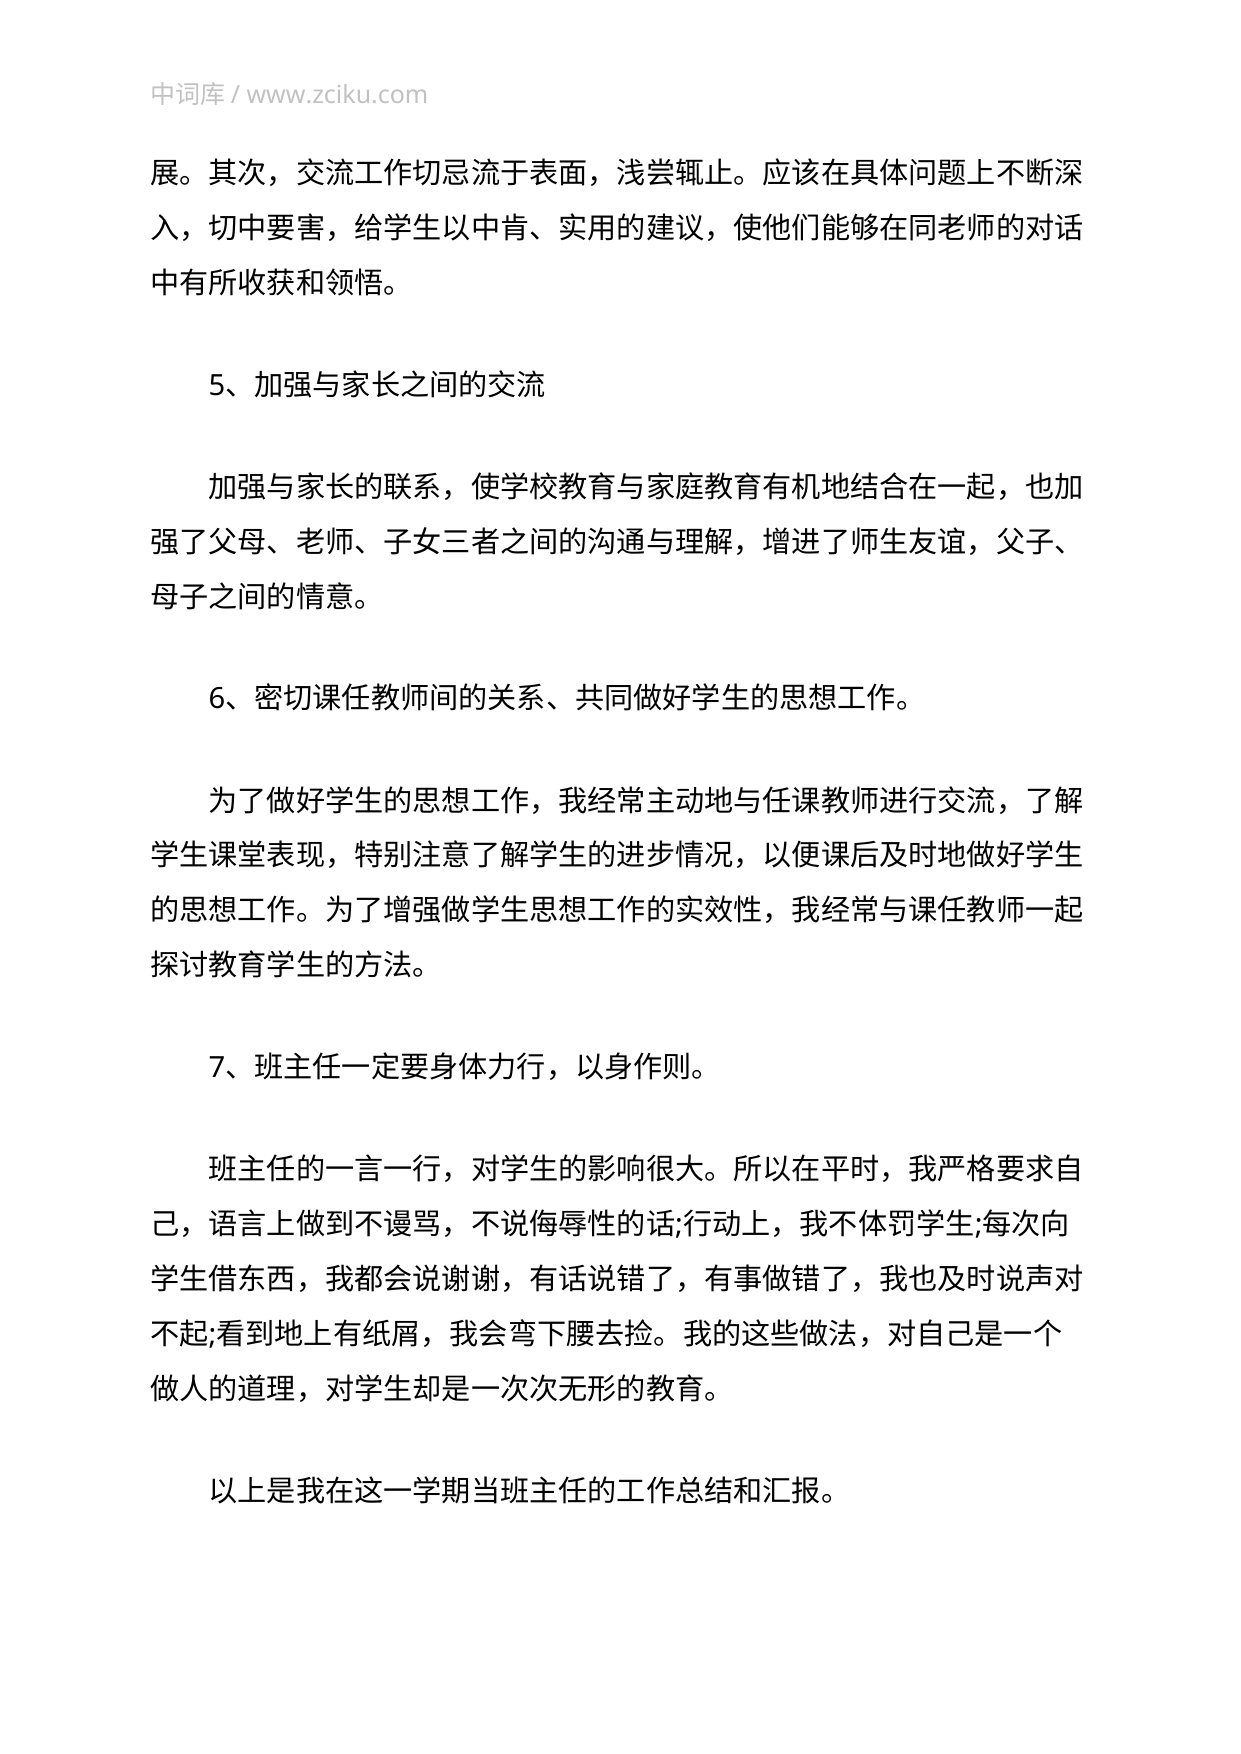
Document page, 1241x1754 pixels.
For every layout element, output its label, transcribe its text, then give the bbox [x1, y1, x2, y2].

text 6、密切课任教师间的关系、共同做好学生的思想工作。 [150, 675, 1090, 717]
text 为了做好学生的思想工作，我经常主动地与任课教师进行交流，了解学生课堂表现，特别注意了解学生的进步情况，以便课后及时地做好学生的思想工作。为了增强做学生思想工作的实效性，我经常与课任教师一起探讨教育学生的方法。 [150, 777, 1090, 984]
text 加强与家长的联系，使学校教育与家庭教育有机地结合在一起，也加强了父母、老师、子女三者之间的沟通与理解，增进了师生友谊，父子、母子之间的情意。 [150, 463, 1090, 616]
text 7、班主任一定要身体力行，以身作则。 [150, 1043, 1090, 1086]
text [150, 150, 1090, 302]
text 以上是我在这一学期当班主任的工作总结和汇报。 [150, 1467, 1090, 1509]
text 5、加强与家长之间的交流 [150, 362, 1090, 404]
text 班主任的一言一行，对学生的影响很大。所以在平时，我严格要求自己，语言上做到不谩骂，不说侮辱性的话;行动上，我不体罚学生;每次向学生借东西，我都会说谢谢，有话说错了，有事做错了，我也及时说声对不起;看到地上有纸屑，我会弯下腰去捡。我的这些做法，对自己是一个做人的道理，对学生却是一次次无形的教育。 [150, 1146, 1090, 1408]
